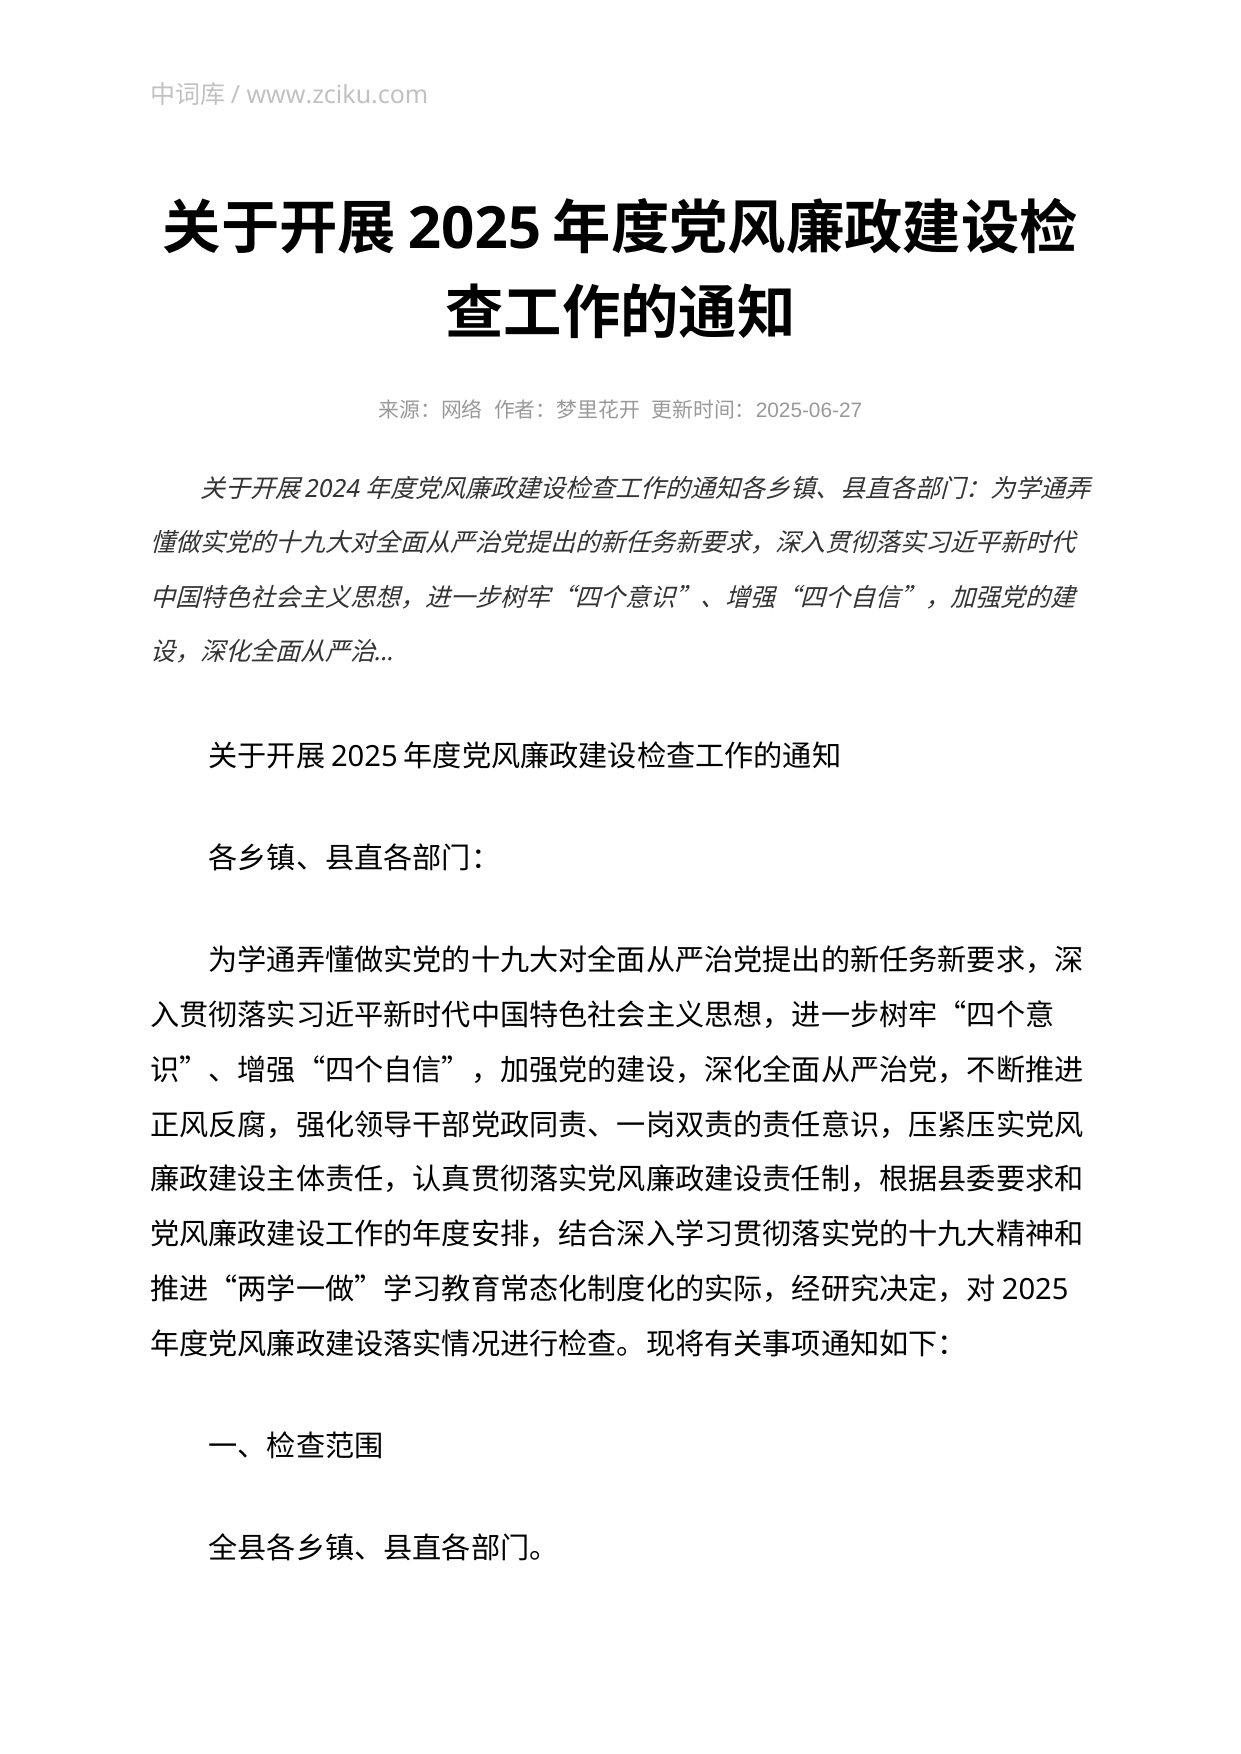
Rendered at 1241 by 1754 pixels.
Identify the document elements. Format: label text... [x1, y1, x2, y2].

text 为学通弄懂做实党的十九大对全面从严治党提出的新任务新要求，深入贯彻落实习近平新时代中国特色社会主义思想，进一步树牢“四个意识”、增强“四个自信”，加强党的建设，深化全面从严治党，不断推进正风反腐，强化领导干部党政同责、一岗双责的责任意识，压紧压实党风廉政建设主体责任，认真贯彻落实党风廉政建设责任制，根据县委要求和党风廉政建设工作的年度安排，结合深入学习贯彻落实党的十九大精神和推进“两学一做”学习教育常态化制度化的实际，经研究决定，对2025年度党风廉政建设落实情况进行检查。现将有关事项通知如下： [150, 936, 1090, 1363]
text 全县各乡镇、县直各部门。 [150, 1524, 1090, 1567]
text 各乡镇、县直各部门： [150, 834, 1090, 877]
text 来源：网络 作者：梦里花开 更新时间：2025-06-27 [150, 397, 1090, 421]
text 一、检查范围 [150, 1422, 1090, 1465]
subtitle 关于开展2025年度党风廉政建设检查工作的通知 [150, 181, 1090, 351]
text 关于开展2025年度党风廉政建设检查工作的通知 [150, 733, 1090, 775]
text 关于开展2024年度党风廉政建设检查工作的通知各乡镇、县直各部门：为学通弄懂做实党的十九大对全面从严治党提出的新任务新要求，深入贯彻落实习近平新时代中国特色社会主义思想，进一步树牢“四个意识”、增强“四个自信”，加强党的建设，深化全面从严治... [150, 468, 1090, 668]
